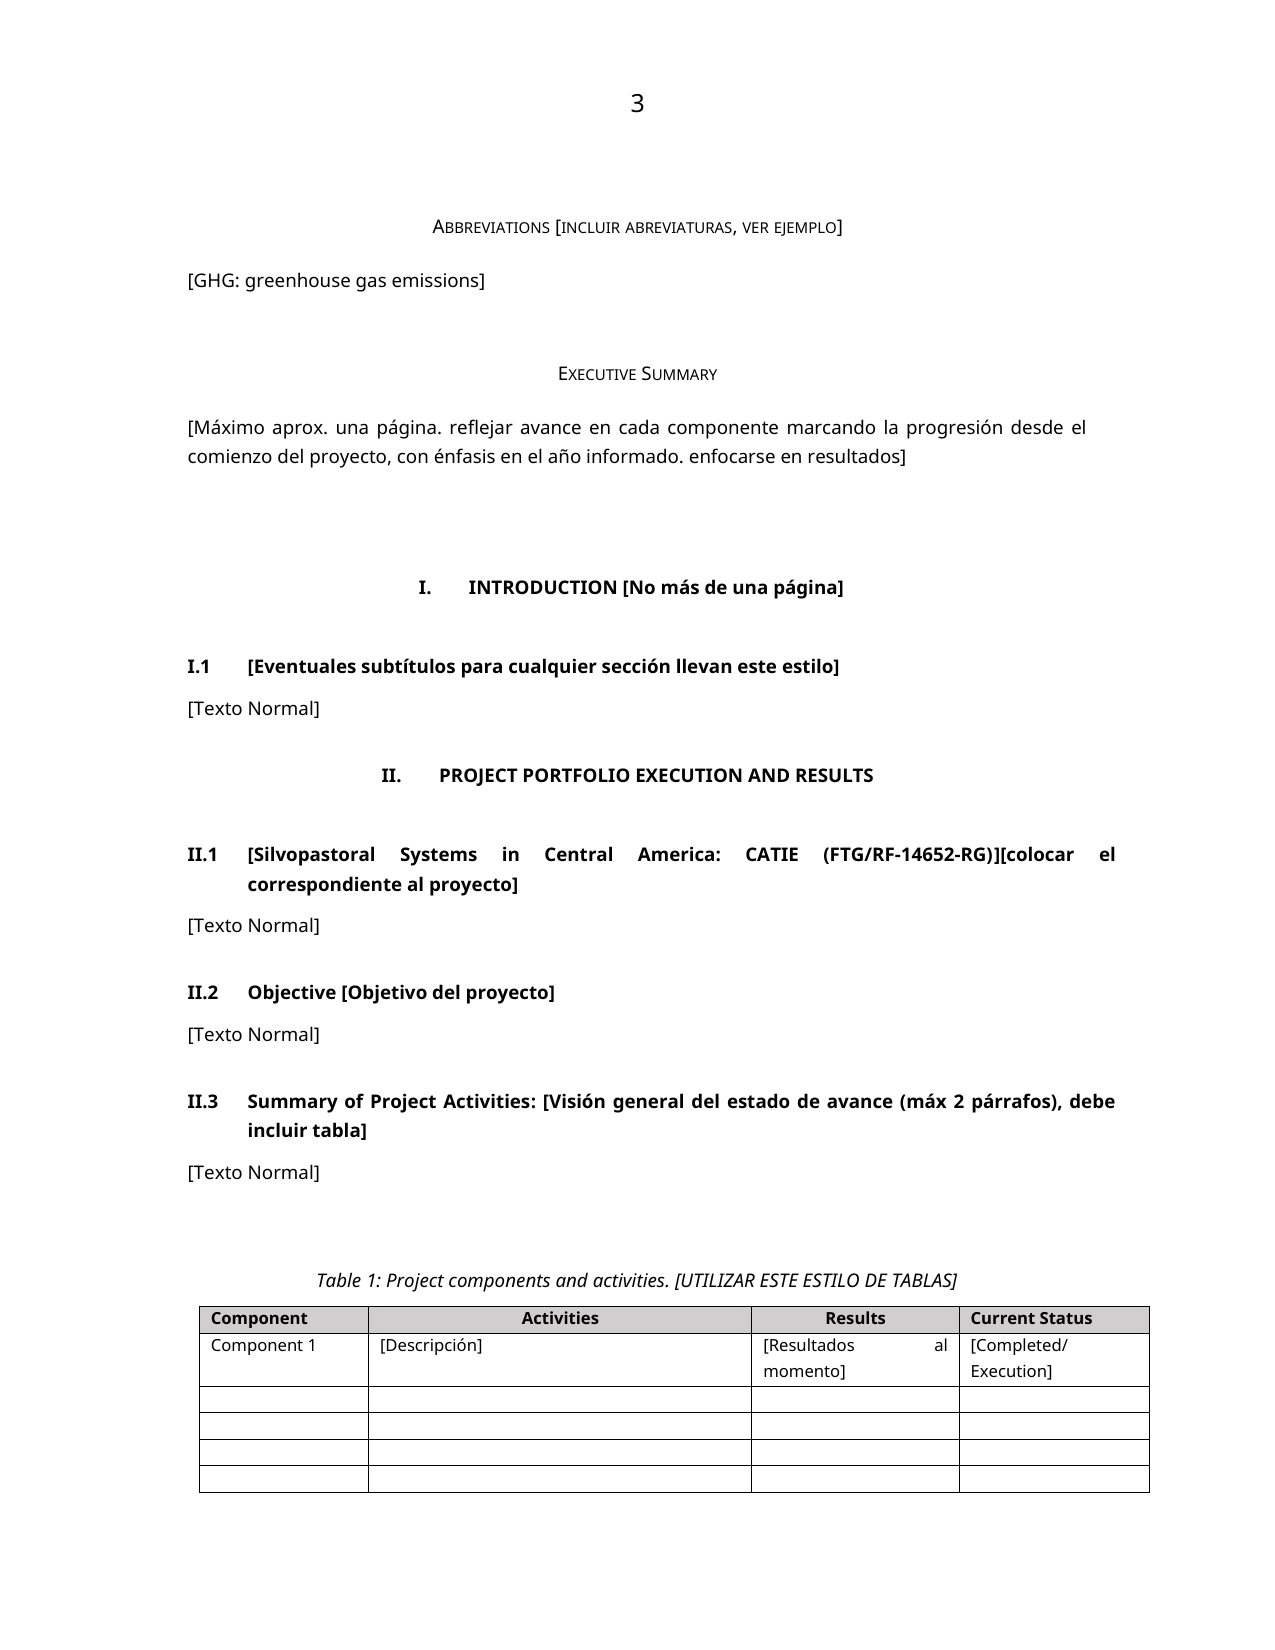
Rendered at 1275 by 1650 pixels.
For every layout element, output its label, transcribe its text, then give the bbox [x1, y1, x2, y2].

table_cell [200, 1387, 368, 1412]
table_cell [960, 1387, 1149, 1412]
table_header Current Status [960, 1307, 1149, 1333]
table_cell [200, 1413, 368, 1439]
table_cell [752, 1440, 959, 1465]
table_cell [200, 1440, 368, 1465]
text [GHG: greenhouse gas emissions] [187, 268, 1087, 293]
table_cell [960, 1440, 1149, 1465]
table_cell [369, 1466, 751, 1492]
table_cell [752, 1466, 959, 1492]
table_cell [752, 1413, 959, 1439]
table_cell [369, 1387, 751, 1412]
table_cell [960, 1466, 1149, 1492]
table_cell [Resultados al momento] [752, 1334, 959, 1386]
table_cell [960, 1413, 1149, 1439]
text Executive Summary [187, 360, 1087, 386]
text INTRODUCTION [No más de una página] [187, 574, 1087, 600]
text [Texto Normal] [187, 1021, 1087, 1047]
table_cell [369, 1413, 751, 1439]
table_header Activities [369, 1307, 751, 1333]
table_header Results [752, 1307, 959, 1333]
text [Máximo aprox. una página. reflejar avance en cada componente marcando la progresión desde el comienzo del proyecto, con énfasis en el año informado. enfocarse en resultados] [187, 414, 1087, 469]
text [Silvopastoral Systems in Central America: CATIE (FTG/RF-14652-RG)][colocar el correspondiente al proyecto] [187, 842, 1116, 896]
text Objective [Objetivo del proyecto] [187, 979, 1116, 1005]
table_cell [Completed/Execution] [960, 1334, 1149, 1386]
text [Texto Normal] [187, 696, 1087, 721]
table_header Component [200, 1307, 368, 1333]
table_cell [752, 1387, 959, 1412]
table_cell [Descripción] [369, 1334, 751, 1386]
table_cell [200, 1466, 368, 1492]
subtitle PROJECT PORTFOLIO EXECUTION AND RESULTS [187, 762, 1087, 788]
table_cell Component 1 [200, 1334, 368, 1386]
text [Texto Normal] [187, 1159, 1087, 1184]
text Abbreviations [incluir abreviaturas, ver ejemplo] [187, 213, 1087, 239]
text [Eventuales subtítulos para cualquier sección llevan este estilo] [187, 654, 1116, 679]
text Summary of Project Activities: [Visión general del estado de avance (máx 2 párrafos), debe incluir tabla] [187, 1088, 1116, 1143]
text [Texto Normal] [187, 913, 1087, 938]
table_cell [369, 1440, 751, 1465]
